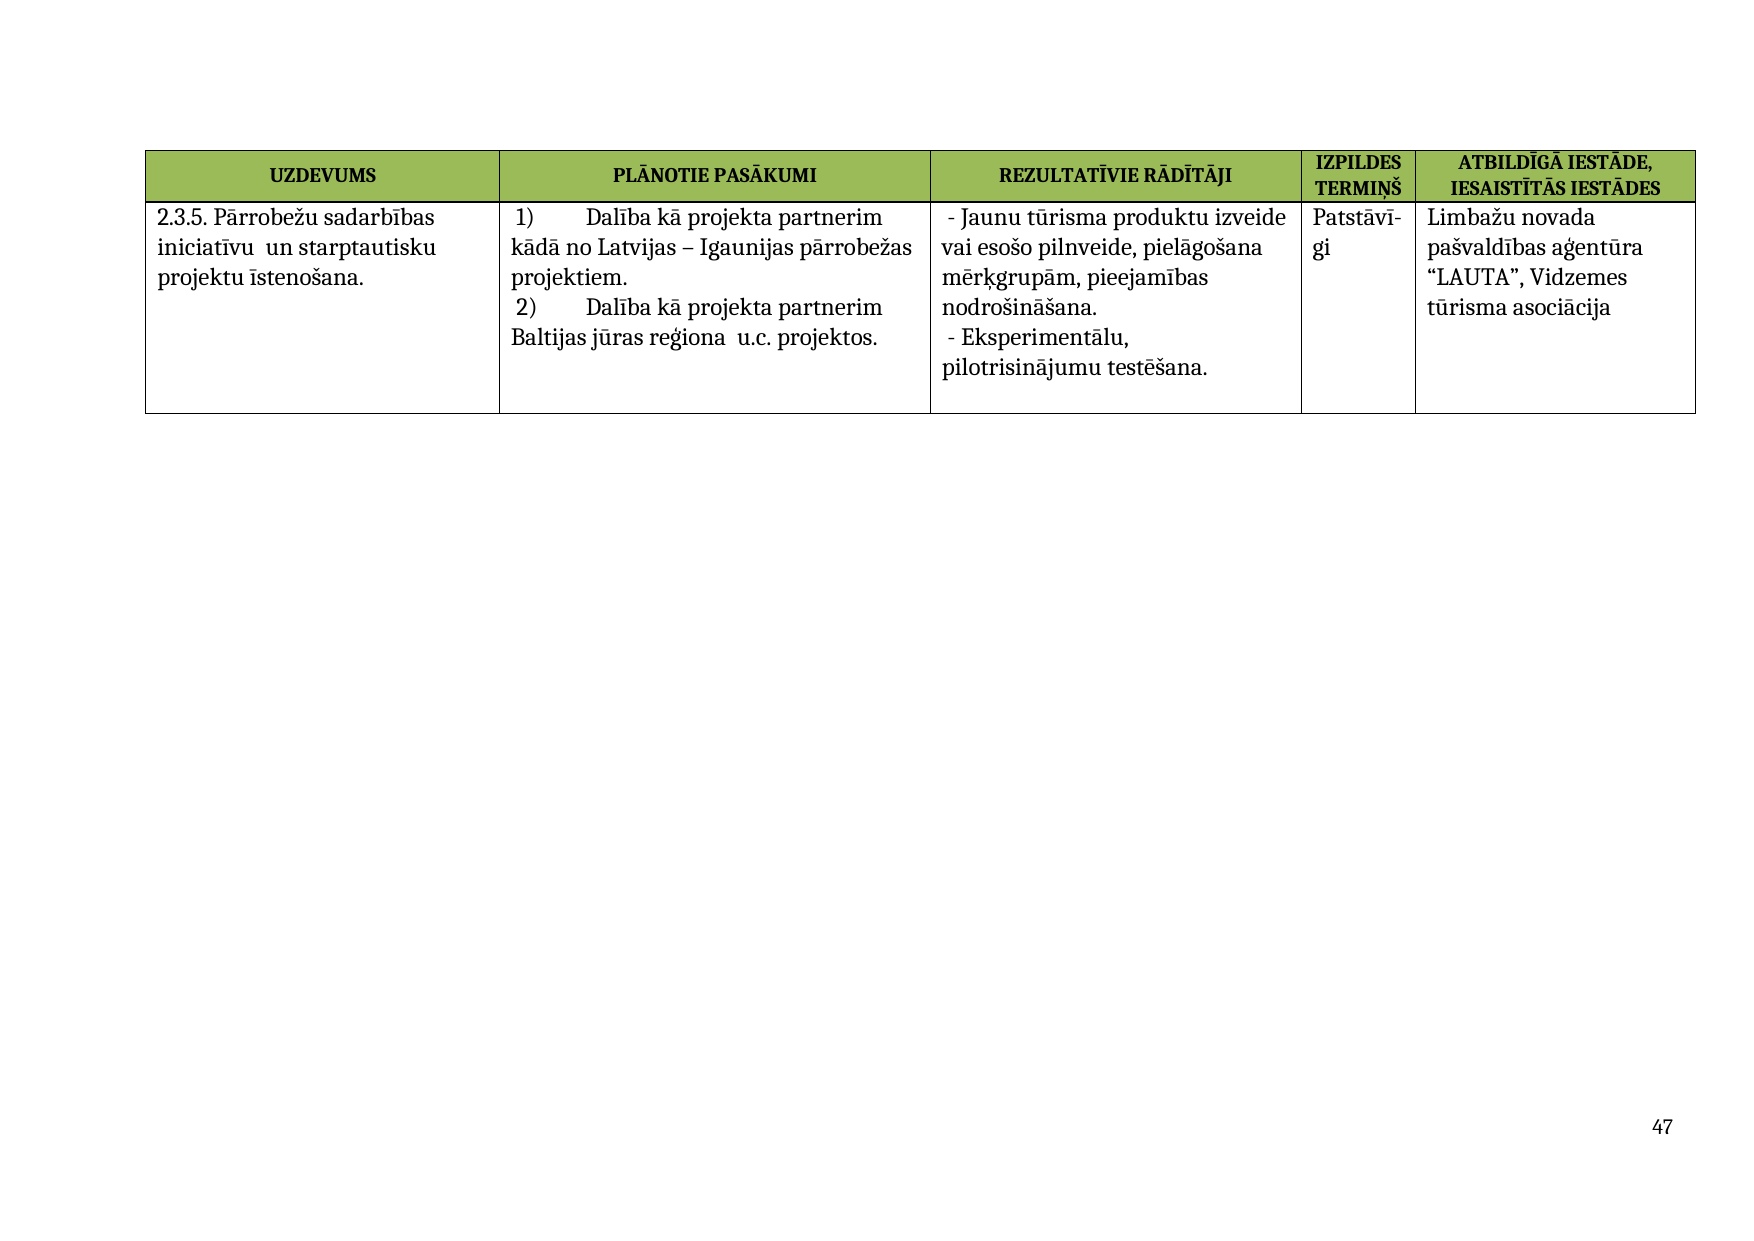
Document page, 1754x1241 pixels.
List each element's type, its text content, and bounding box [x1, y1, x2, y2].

table_header ATBILDĪGĀ IESTĀDE, IESAISTĪTĀS IESTĀDES [1416, 151, 1695, 201]
table_header IZPILDES TERMIŅŠ [1302, 151, 1415, 201]
table_cell - Jaunu tūrisma produktu izveide vai esošo pilnveide, pielāgošana mērķgrupām, pieejamības nodrošināšana. - Eksperimentālu, pilotrisinājumu testēšana. [931, 203, 1301, 413]
table_header PLĀNOTIE PASĀKUMI [500, 151, 930, 201]
table_cell Dalība kā projekta partnerim kādā no Latvijas – Igaunijas pārrobežas projektiem. Dalība kā projekta partnerim Baltijas jūras reģiona u.c. projektos. [500, 203, 930, 413]
table_cell Limbažu novada pašvaldības aģentūra “LAUTA”, Vidzemes tūrisma asociācija [1416, 203, 1695, 413]
table_header REZULTATĪVIE RĀDĪTĀJI [931, 151, 1301, 201]
table_header UZDEVUMS [146, 151, 499, 201]
table_cell 2.3.5. Pārrobežu sadarbības iniciatīvu un starptautisku projektu īstenošana. [146, 203, 499, 413]
table_cell Patstāvī-gi [1302, 203, 1415, 413]
